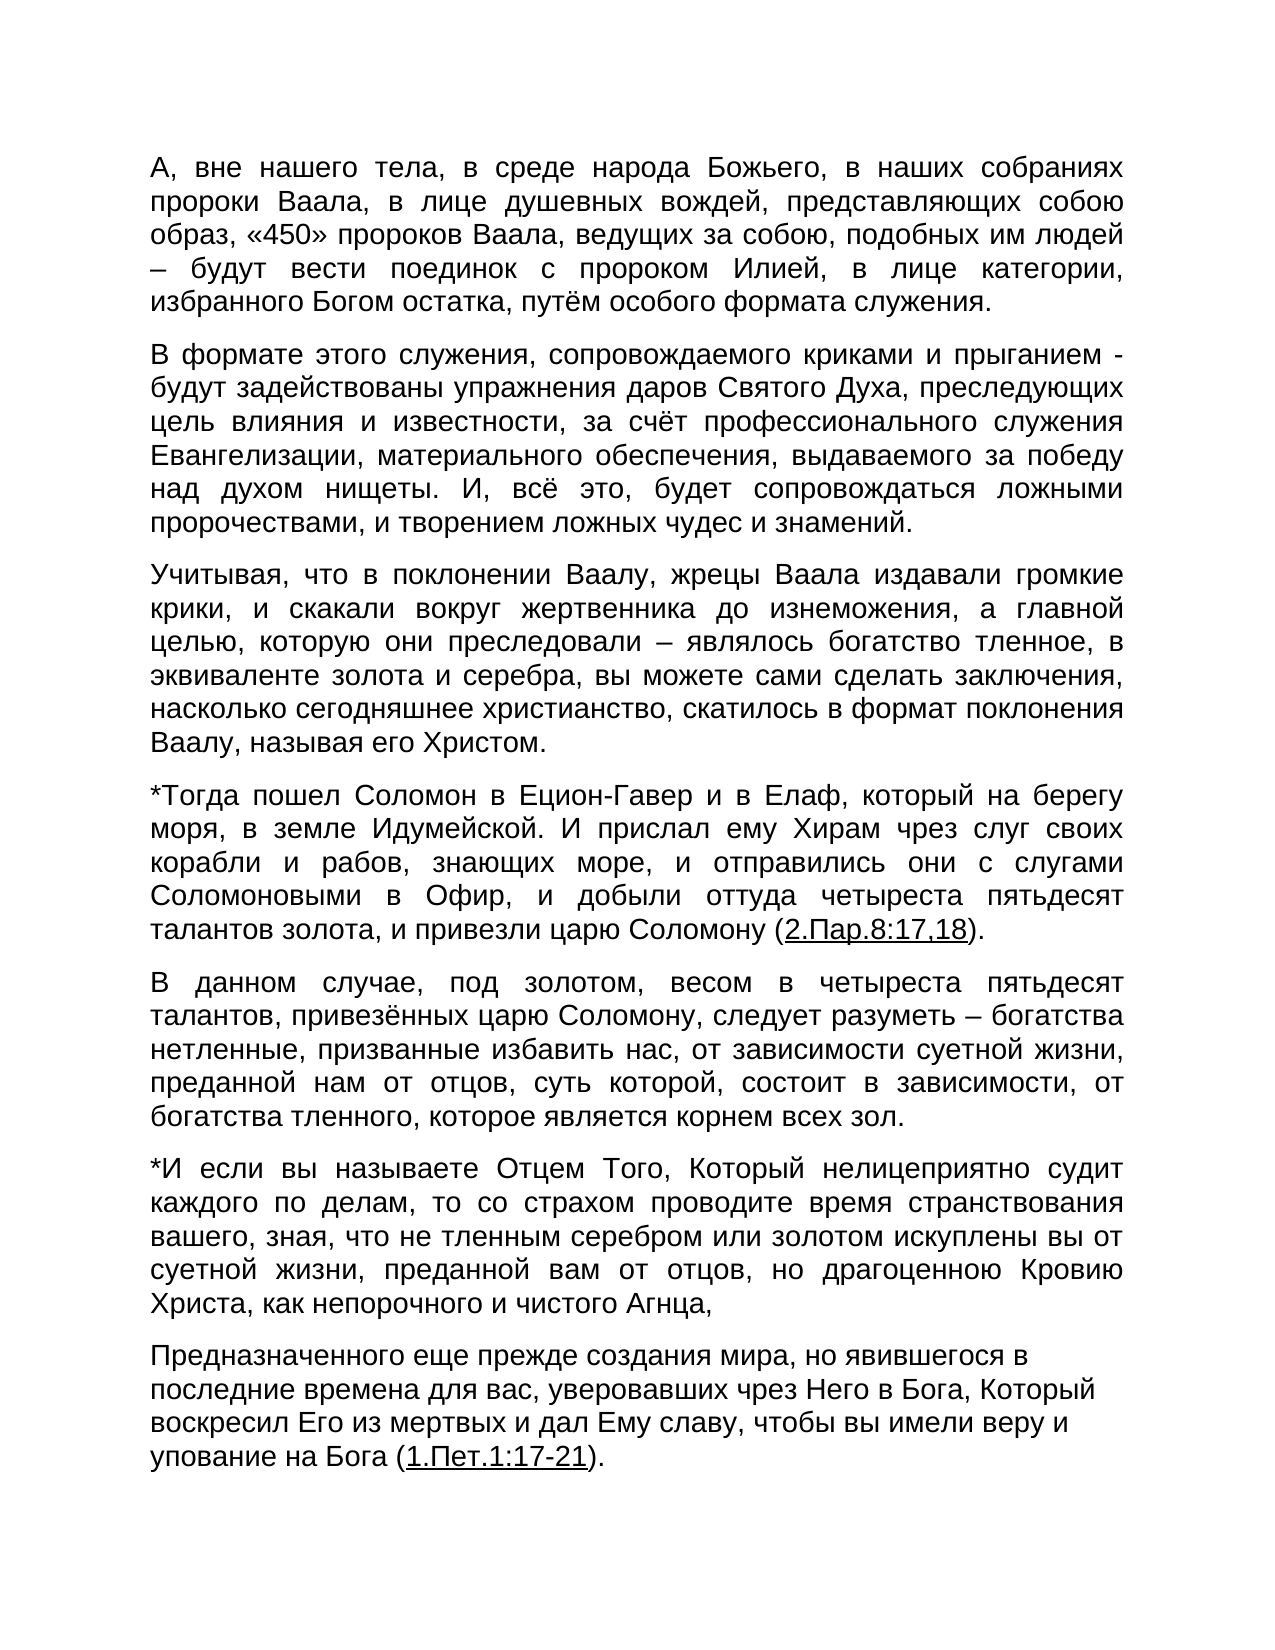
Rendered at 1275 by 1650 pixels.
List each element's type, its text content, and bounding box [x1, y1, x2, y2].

text *И если вы называете Отцем Того, Который нелицеприятно судит каждого по делам, то со страхом проводите время странствования вашего, зная, что не тленным серебром или золотом искуплены вы от суетной жизни, преданной вам от отцов, но драгоценною Кровию Христа, как непорочного и чистого Агнца, [150, 1151, 1125, 1319]
text Предназначенного еще прежде создания мира, но явившегося в последние времена для вас, уверовавших чрез Него в Бога, Который воскресил Его из мертвых и дал Ему славу, чтобы вы имели веру и упование на Бога (1.Пет.1:17-21). [150, 1338, 1125, 1472]
text А, вне нашего тела, в среде народа Божьего, в наших собраниях пророки Ваала, в лице душевных вождей, представляющих собою образ, «450» пророков Ваала, ведущих за собою, подобных им людей – будут вести поединок с пророком Илией, в лице категории, избранного Богом остатка, путём особого формата служения. [150, 150, 1125, 318]
text В данном случае, под золотом, весом в четыреста пятьдесят талантов, привезённых царю Соломону, следует разуметь – богатства нетленные, призванные избавить нас, от зависимости суетной жизни, преданной нам от отцов, суть которой, состоит в зависимости, от богатства тленного, которое является корнем всех зол. [150, 964, 1125, 1132]
text Учитывая, что в поклонении Ваалу, жрецы Ваала издавали громкие крики, и скакали вокруг жертвенника до изнеможения, а главной целью, которую они преследовали – являлось богатство тленное, в эквиваленте золота и серебра, вы можете сами сделать заключения, насколько сегодняшнее христианство, скатилось в формат поклонения Ваалу, называя его Христом. [150, 557, 1125, 758]
text *Тогда пошел Соломон в Ецион-Гавер и в Елаф, который на берегу моря, в земле Идумейской. И прислал ему Хирам чрез слуг своих корабли и рабов, знающих море, и отправились они с слугами Соломоновыми в Офир, и добыли оттуда четыреста пятьдесят талантов золота, и привезли царю Соломону (2.Пар.8:17,18). [150, 778, 1125, 945]
text В формате этого служения, сопровождаемого криками и прыганием - будут задействованы упражнения даров Святого Духа, преследующих цель влияния и известности, за счёт профессионального служения Евангелизации, материального обеспечения, выдаваемого за победу над духом нищеты. И, всё это, будет сопровождаться ложными пророчествами, и творением ложных чудес и знамений. [150, 337, 1125, 538]
